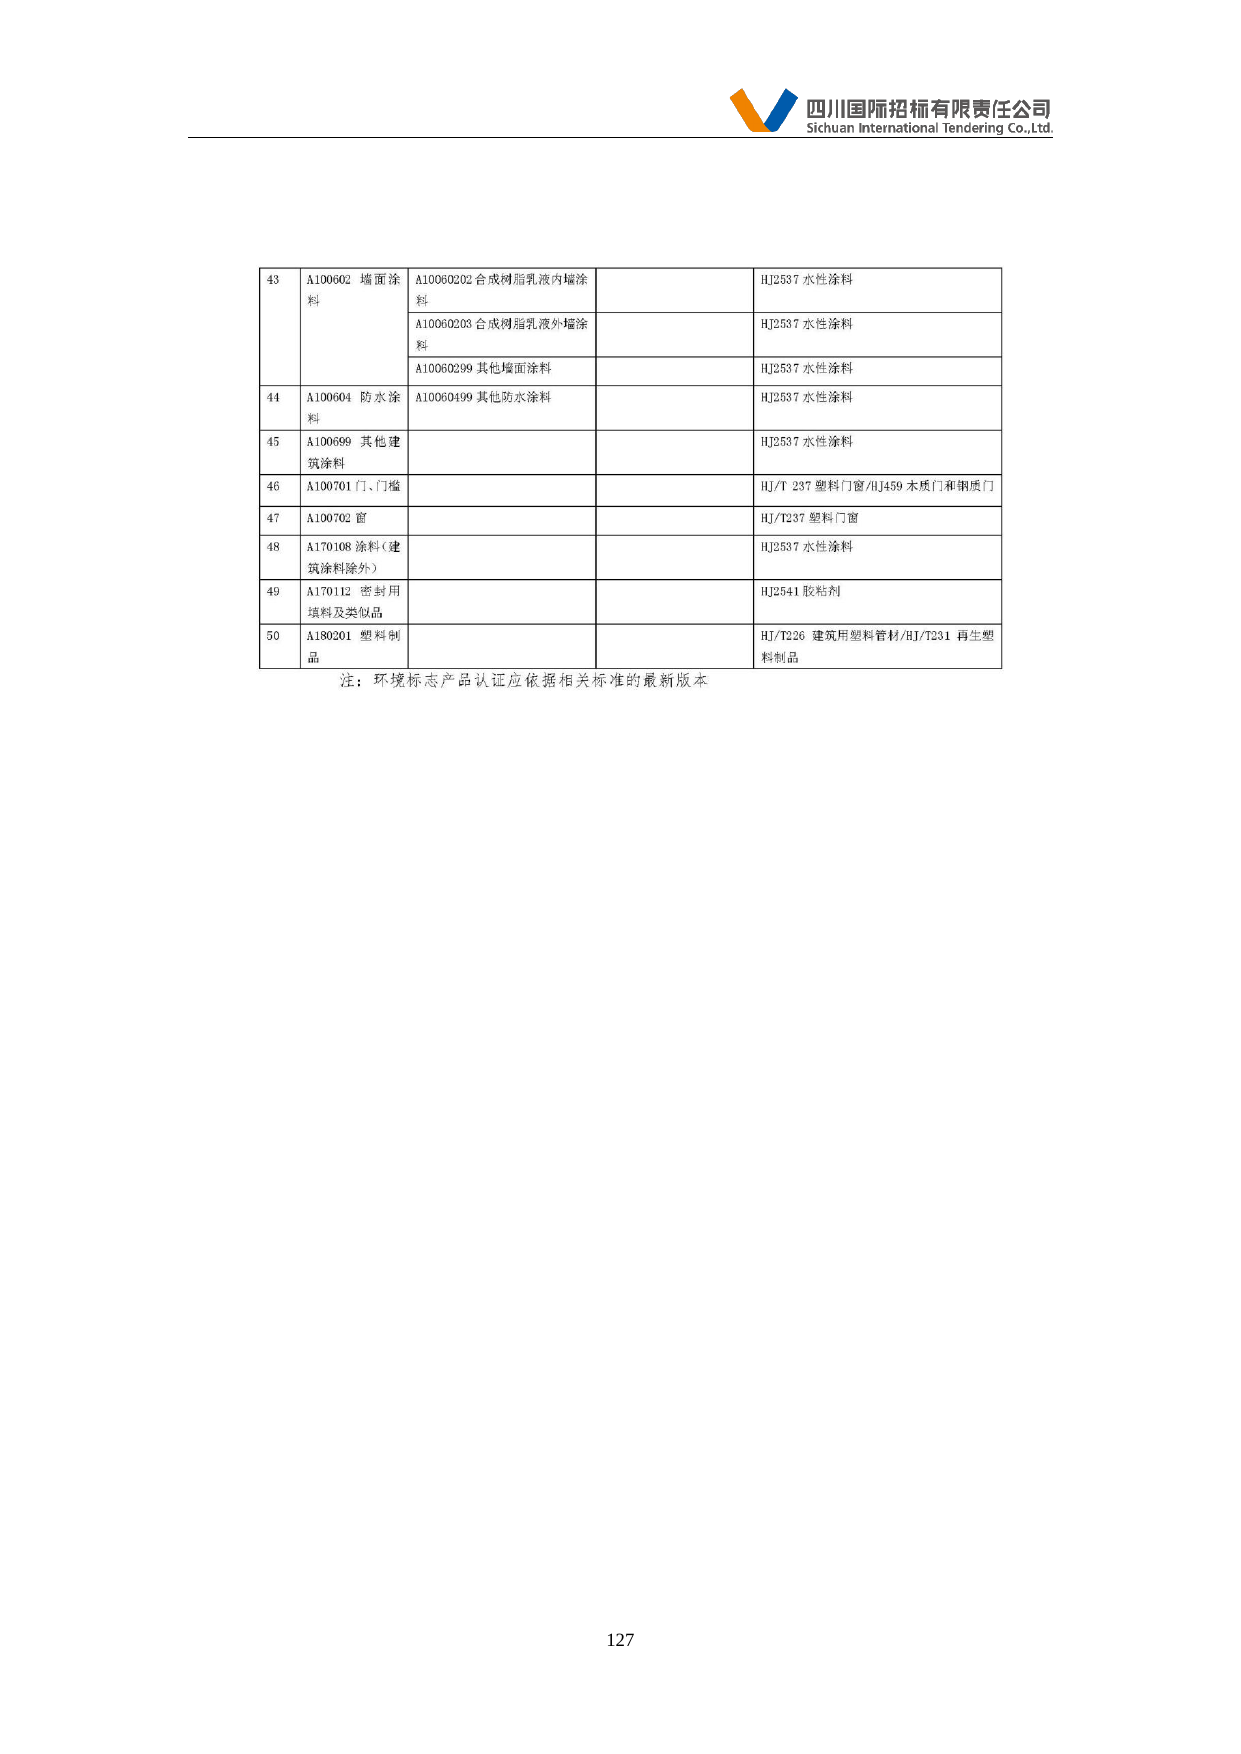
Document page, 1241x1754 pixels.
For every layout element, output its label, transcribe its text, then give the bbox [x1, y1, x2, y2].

picture [212, 166, 1047, 1348]
picture [729, 88, 1053, 135]
